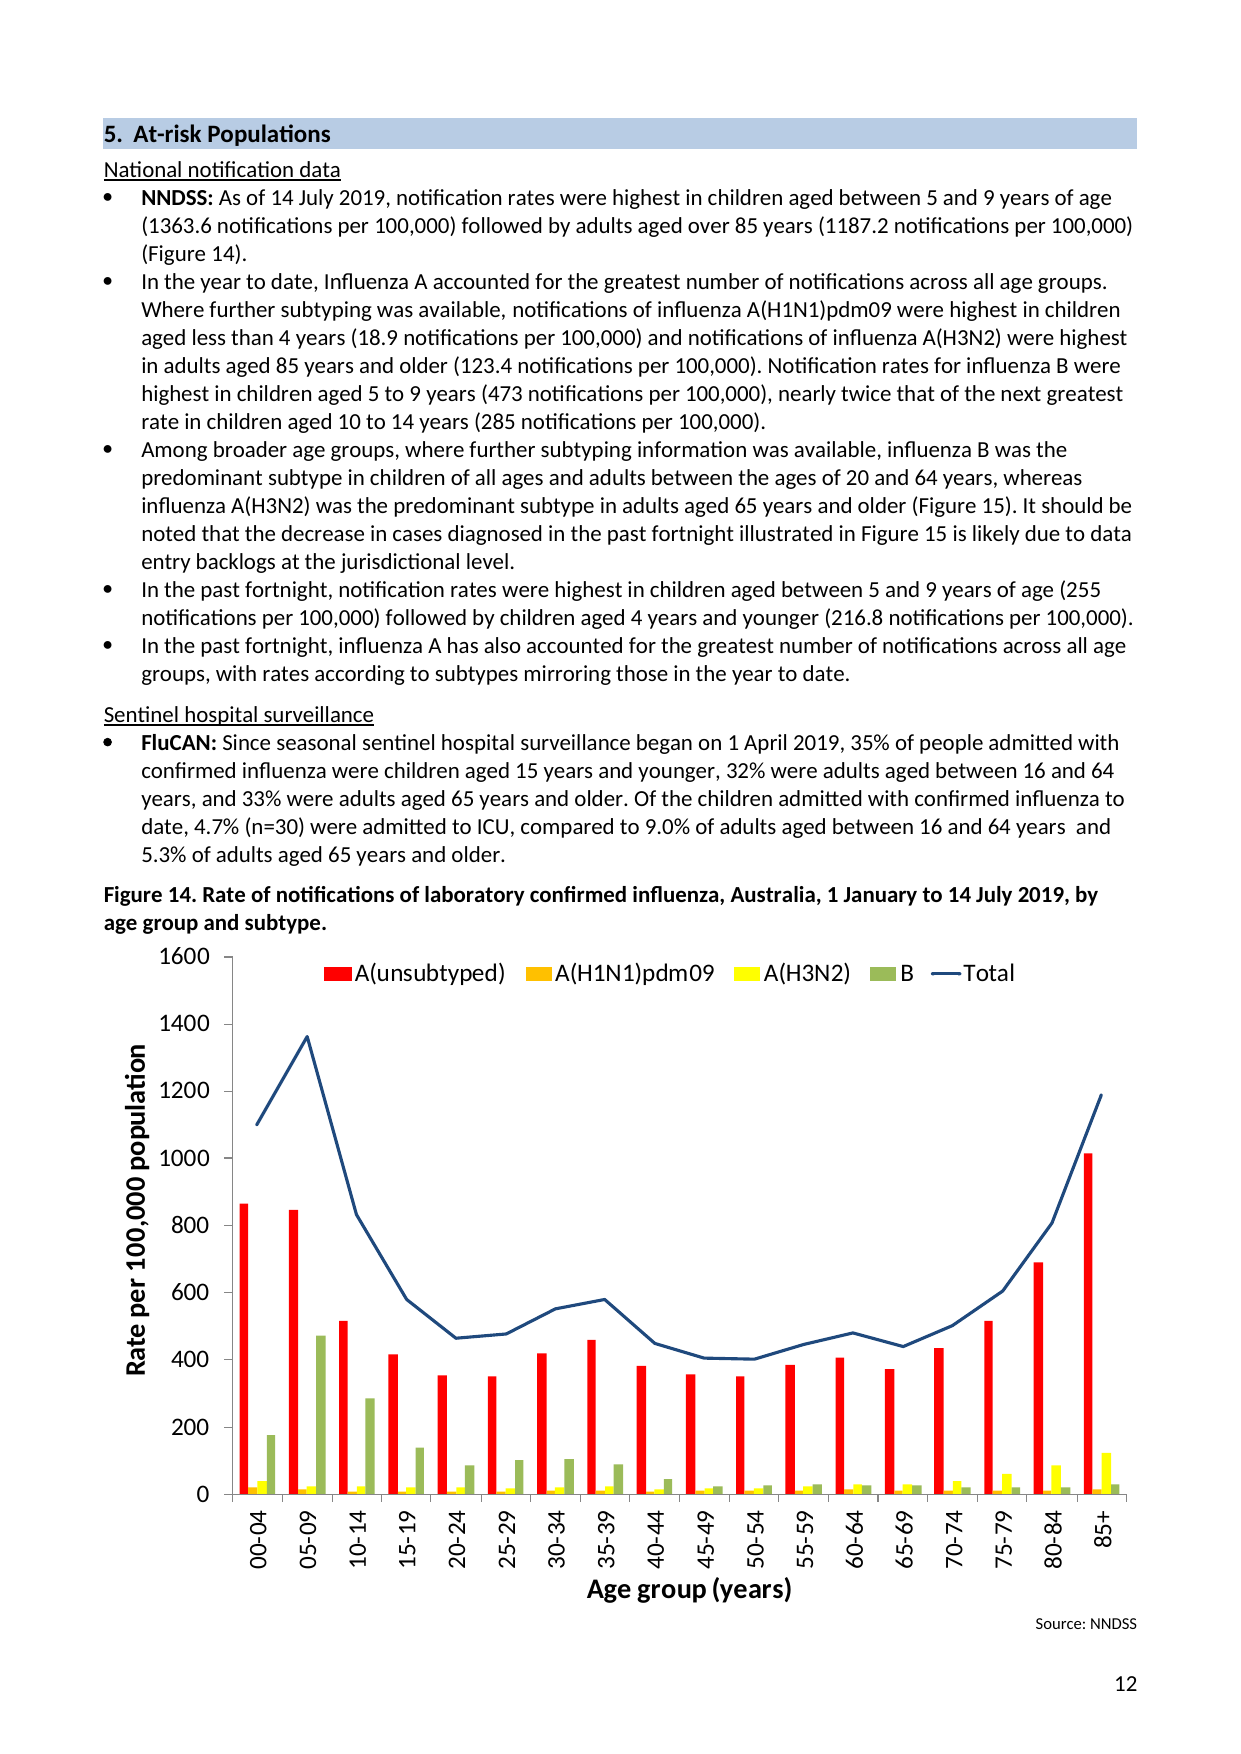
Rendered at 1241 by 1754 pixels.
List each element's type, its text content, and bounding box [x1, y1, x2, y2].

text Source: NNDSS [103, 1613, 1137, 1633]
list Among broader age groups, where further subtyping information was available, influenza B was the predominant subtype in children of all ages and adults between the ages of 20 and 64 years, whereas influenza A(H3N2) was the predominant subtype in adults aged 65 years and older (Figure 15). It should be noted that the decrease in cases diagnosed in the past fortnight illustrated in Figure 15 is likely due to data entry backlogs at the jurisdictional level. [103, 435, 1137, 575]
list In the year to date, Influenza A accounted for the greatest number of notifications across all age groups. Where further subtyping was available, notifications of influenza A(H1N1)pdm09 were highest in children aged less than 4 years (18.9 notifications per 100,000) and notifications of influenza A(H3N2) were highest in adults aged 85 years and older (123.4 notifications per 100,000). Notification rates for influenza B were highest in children aged 5 to 9 years (473 notifications per 100,000), nearly twice that of the next greatest rate in children aged 10 to 14 years (285 notifications per 100,000). [103, 267, 1137, 435]
list In the past fortnight, notification rates were highest in children aged between 5 and 9 years of age (255 notifications per 100,000) followed by children aged 4 years and younger (216.8 notifications per 100,000). [103, 575, 1137, 631]
subtitle Sentinel hospital surveillance [103, 700, 1137, 728]
subtitle At-risk Populations [103, 118, 1137, 149]
text Figure 14. Rate of notifications of laboratory confirmed influenza, Australia, 1 January to 14 July 2019, by age group and subtype. [103, 881, 1137, 937]
list NNDSS: As of 14 July 2019, notification rates were highest in children aged between 5 and 9 years of age (1363.6 notifications per 100,000) followed by adults aged over 85 years (1187.2 notifications per 100,000) (Figure 14). [103, 183, 1137, 267]
list In the past fortnight, influenza A has also accounted for the greatest number of notifications across all age groups, with rates according to subtypes mirroring those in the year to date. [103, 631, 1137, 687]
subtitle National notification data [103, 155, 1137, 183]
list FluCAN: Since seasonal sentinel hospital surveillance began on 1 April 2019, 35% of people admitted with confirmed influenza were children aged 15 years and younger, 32% were adults aged between 16 and 64 years, and 33% were adults aged 65 years and older. Of the children admitted with confirmed influenza to date, 4.7% (n=30) were admitted to ICU, compared to 9.0% of adults aged between 16 and 64 years and 5.3% of adults aged 65 years and older. [103, 728, 1137, 868]
